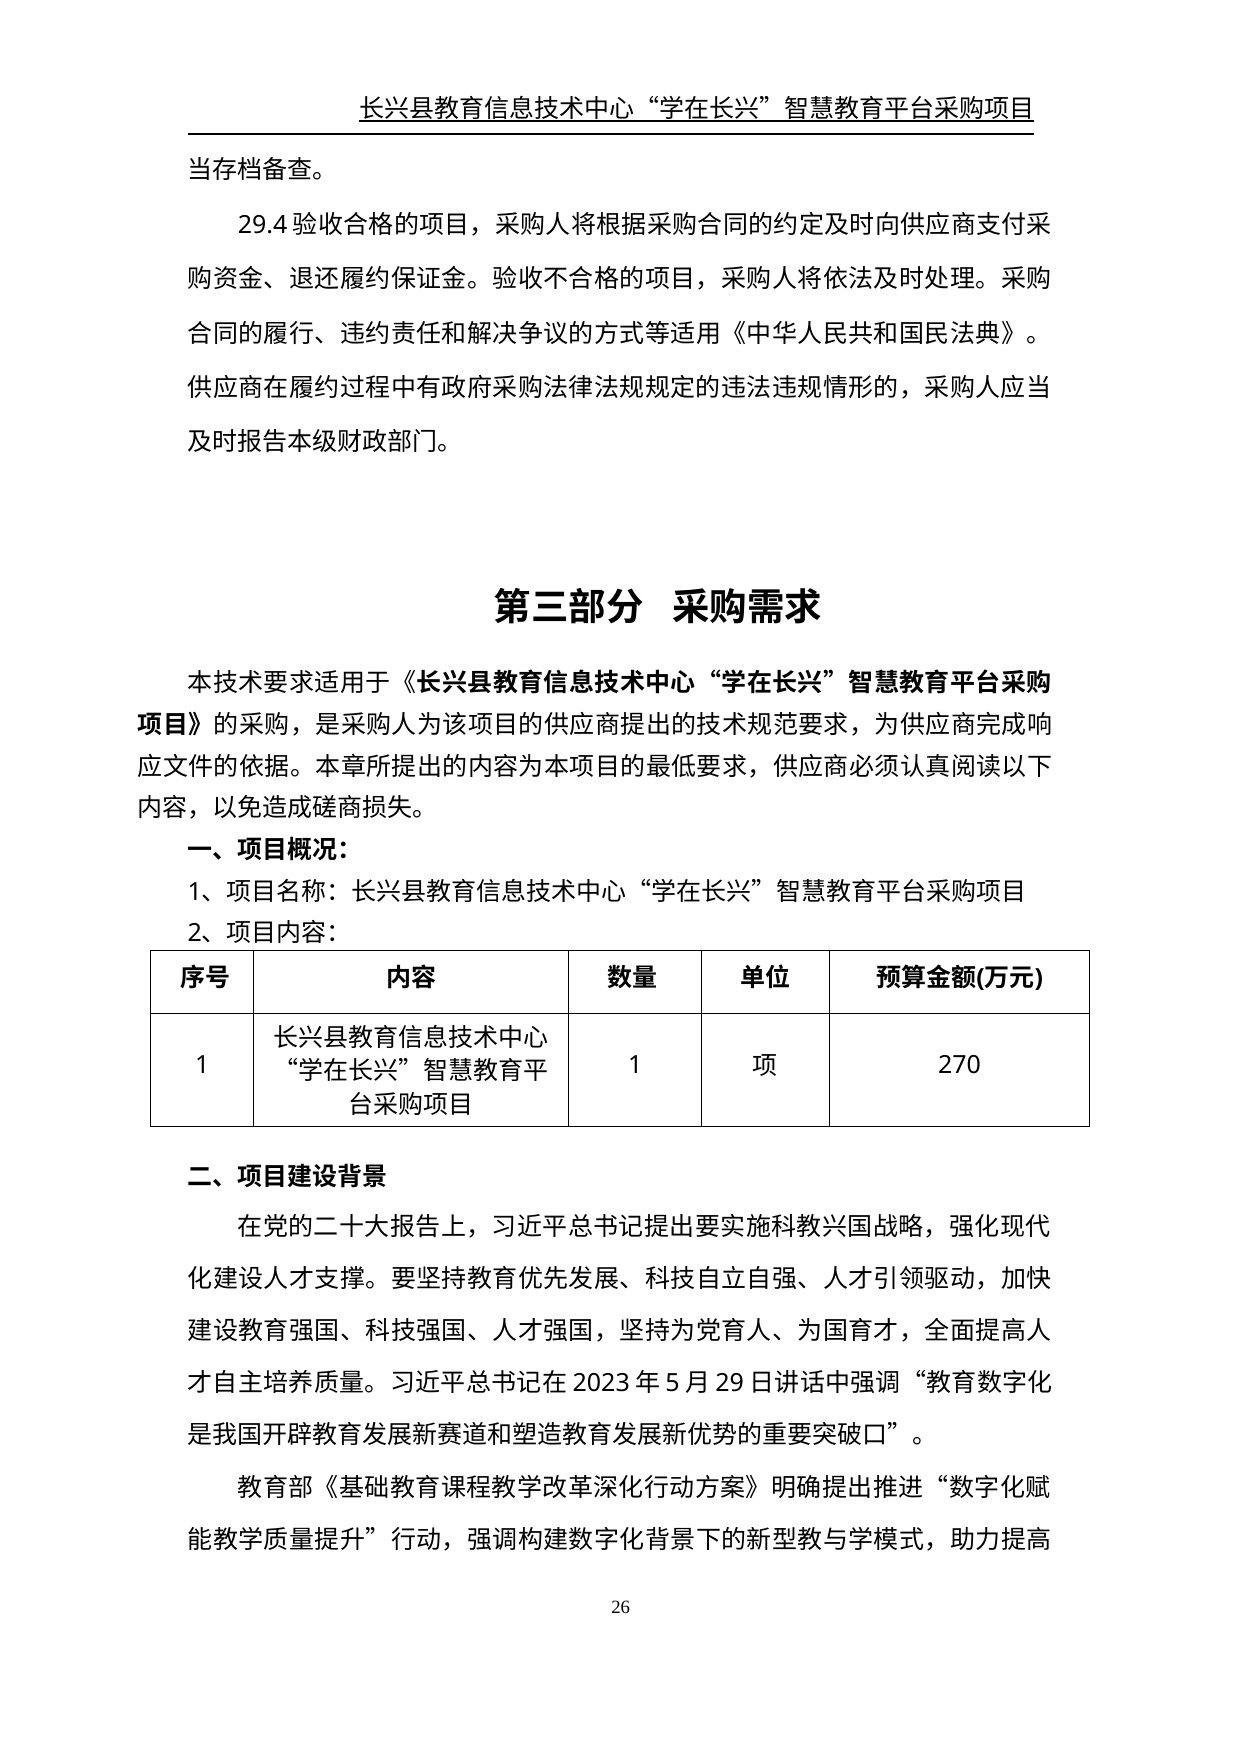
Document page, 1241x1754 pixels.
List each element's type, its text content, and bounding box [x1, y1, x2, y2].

table_cell 270 [830, 1014, 1089, 1126]
text 一、项目概况： [137, 825, 1053, 867]
table_header 预算金额(万元) [830, 951, 1089, 1012]
table_cell 1 [569, 1014, 701, 1126]
text 1、项目名称：长兴县教育信息技术中心“学在长兴”智慧教育平台采购项目 [137, 867, 1053, 908]
text 29.4验收合格的项目，采购人将根据采购合同的约定及时向供应商支付采购资金、退还履约保证金。验收不合格的项目，采购人将依法及时处理。采购合同的履行、违约责任和解决争议的方式等适用《中华人民共和国民法典》。供应商在履约过程中有政府采购法律法规规定的违法违规情形的，采购人应当及时报告本级财政部门。 [187, 204, 1053, 458]
text 二、项目建设背景 [137, 1152, 1053, 1194]
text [187, 1454, 1053, 1558]
list 采购需求 [187, 577, 1053, 631]
table_header 数量 [569, 951, 701, 1012]
table_cell 1 [151, 1014, 253, 1126]
text 2、项目内容： [137, 908, 1053, 950]
table_header 单位 [702, 951, 829, 1012]
text 本技术要求适用于《长兴县教育信息技术中心“学在长兴”智慧教育平台采购项目》的采购，是采购人为该项目的供应商提出的技术规范要求，为供应商完成响应文件的依据。本章所提出的内容为本项目的最低要求，供应商必须认真阅读以下内容，以免造成磋商损失。 [137, 658, 1053, 825]
table_header 序号 [151, 951, 253, 1012]
text 在党的二十大报告上，习近平总书记提出要实施科教兴国战略，强化现代化建设人才支撑。要坚持教育优先发展、科技自立自强、人才引领驱动，加快建设教育强国、科技强国、人才强国，坚持为党育人、为国育才，全面提高人才自主培养质量。习近平总书记在2023年5月29日讲话中强调“教育数字化是我国开辟教育发展新赛道和塑造教育发展新优势的重要突破口”。 [187, 1194, 1053, 1454]
table_cell 项 [702, 1014, 829, 1126]
table_header 内容 [254, 951, 568, 1012]
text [187, 150, 1053, 186]
table_cell 长兴县教育信息技术中心“学在长兴”智慧教育平台采购项目 [254, 1014, 568, 1126]
